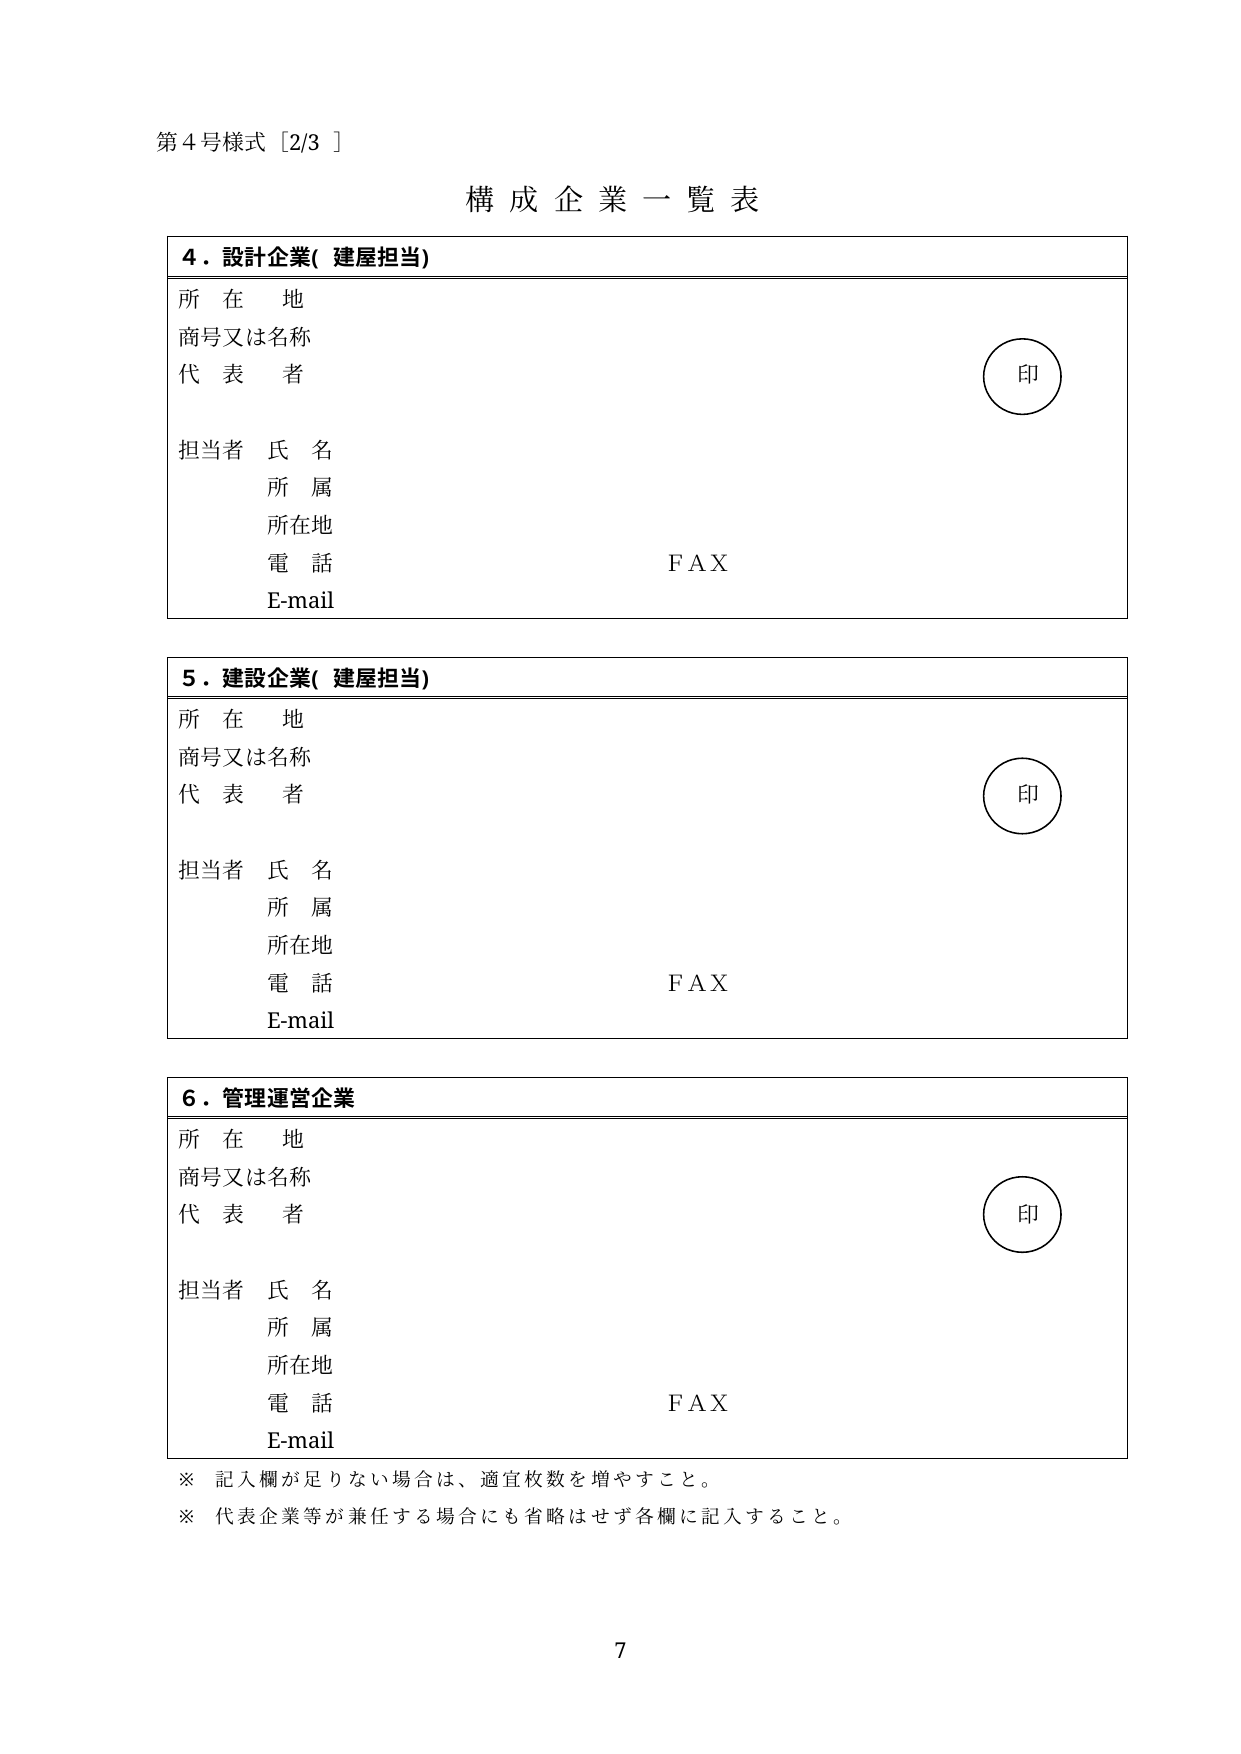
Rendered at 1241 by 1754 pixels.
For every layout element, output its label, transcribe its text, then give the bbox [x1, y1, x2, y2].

text ※ 記入欄が足りない場合は、適宜枚数を増やすこと。 [178, 1459, 1084, 1497]
text 第４号様式［2/3］ [156, 122, 1084, 160]
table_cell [168, 279, 1127, 618]
table_header ４．設計企業(建屋担当) [168, 237, 1127, 276]
table_cell 所在地 商号又は名称 代表者 印 担当者 氏 名 所 属 所在地 電 話 ＦＡＸ E-mail [168, 699, 1127, 1038]
text ※ 代表企業等が兼任する場合にも省略はせず各欄に記入すること。 [178, 1497, 1084, 1535]
table_header ６．管理運営企業 [168, 1078, 1127, 1116]
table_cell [168, 1119, 1127, 1458]
text 構成企業一覧表 [156, 160, 1084, 236]
table_header ５．建設企業(建屋担当) [168, 658, 1127, 696]
